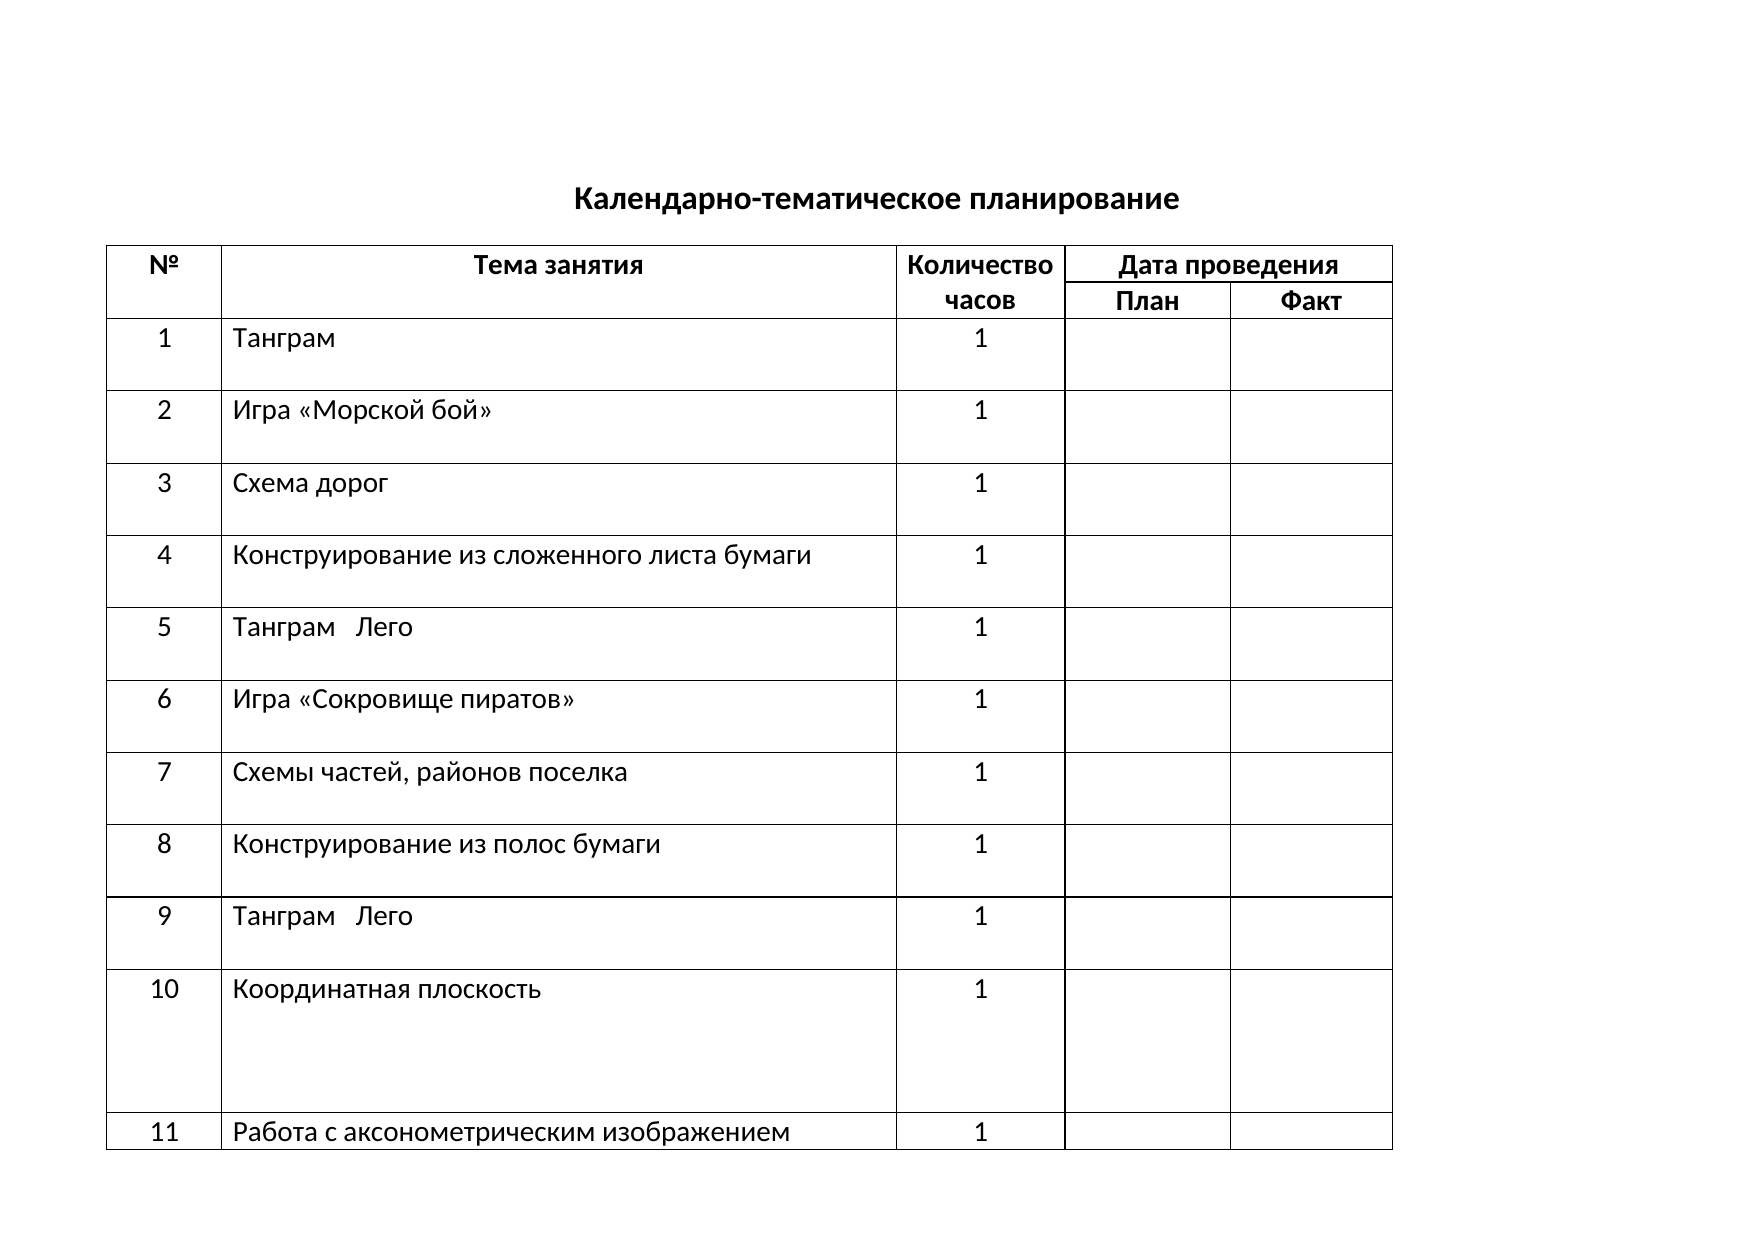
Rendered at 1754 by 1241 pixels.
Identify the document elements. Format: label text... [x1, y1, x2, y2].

table_cell 8 [107, 825, 221, 896]
text Календарно-тематическое планирование [118, 177, 1636, 218]
table_cell Игра «Морской бой» [222, 391, 896, 463]
table_cell 1 [897, 970, 1064, 1112]
table_cell 1 [897, 391, 1064, 463]
table_cell 6 [107, 681, 221, 752]
table_cell 2 [107, 391, 221, 463]
table_cell [1231, 536, 1392, 607]
table_cell 9 [107, 898, 221, 969]
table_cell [222, 1113, 896, 1149]
table_cell 1 [897, 608, 1064, 679]
table_cell Схема дорог [222, 464, 896, 535]
table_cell 1 [897, 319, 1064, 390]
table_cell 1 [897, 1113, 1064, 1149]
table_cell 7 [107, 753, 221, 824]
table_cell 10 [107, 970, 221, 1112]
table_cell Схемы частей, районов поселка [222, 753, 896, 824]
table_cell 1 [897, 536, 1064, 607]
table_cell [1066, 319, 1230, 390]
table_cell [1231, 391, 1392, 463]
table_cell [1231, 608, 1392, 679]
table_cell [1231, 825, 1392, 896]
table_cell 5 [107, 608, 221, 679]
table_cell [1066, 753, 1230, 824]
table_cell [1066, 536, 1230, 607]
table_cell 1 [897, 464, 1064, 535]
table_cell Конструирование из полос бумаги [222, 825, 896, 896]
table_cell [1066, 825, 1230, 896]
table_cell Танграм [222, 319, 896, 390]
table_cell [1066, 391, 1230, 463]
table_cell [1231, 681, 1392, 752]
table_cell [1066, 898, 1230, 969]
table_cell 1 [897, 681, 1064, 752]
table_cell 3 [107, 464, 221, 535]
table_header № [107, 246, 221, 318]
table_cell Танграм Лего [222, 898, 896, 969]
table_cell [1231, 319, 1392, 390]
table_cell [1066, 608, 1230, 679]
table_header Количество часов [897, 246, 1064, 318]
table_cell [1231, 1113, 1392, 1149]
table_cell [1066, 970, 1230, 1112]
table_cell 1 [897, 898, 1064, 969]
table_cell [1231, 898, 1392, 969]
table_cell 1 [107, 319, 221, 390]
table_cell [1231, 970, 1392, 1112]
table_cell 11 [107, 1113, 221, 1149]
table_cell [1066, 1113, 1230, 1149]
table_cell 4 [107, 536, 221, 607]
table_cell Игра «Сокровище пиратов» [222, 681, 896, 752]
table_cell Координатная плоскость [222, 970, 896, 1112]
table_cell Конструирование из сложенного листа бумаги [222, 536, 896, 607]
table_header Тема занятия [222, 246, 896, 318]
table_cell [1231, 753, 1392, 824]
table_cell [1066, 681, 1230, 752]
table_cell 1 [897, 753, 1064, 824]
table_cell План [1066, 283, 1230, 318]
table_cell Танграм Лего [222, 608, 896, 679]
table_cell Факт [1231, 283, 1392, 318]
table_cell [1231, 464, 1392, 535]
table_cell 1 [897, 825, 1064, 896]
table_header Дата проведения [1066, 246, 1392, 281]
table_cell [1066, 464, 1230, 535]
